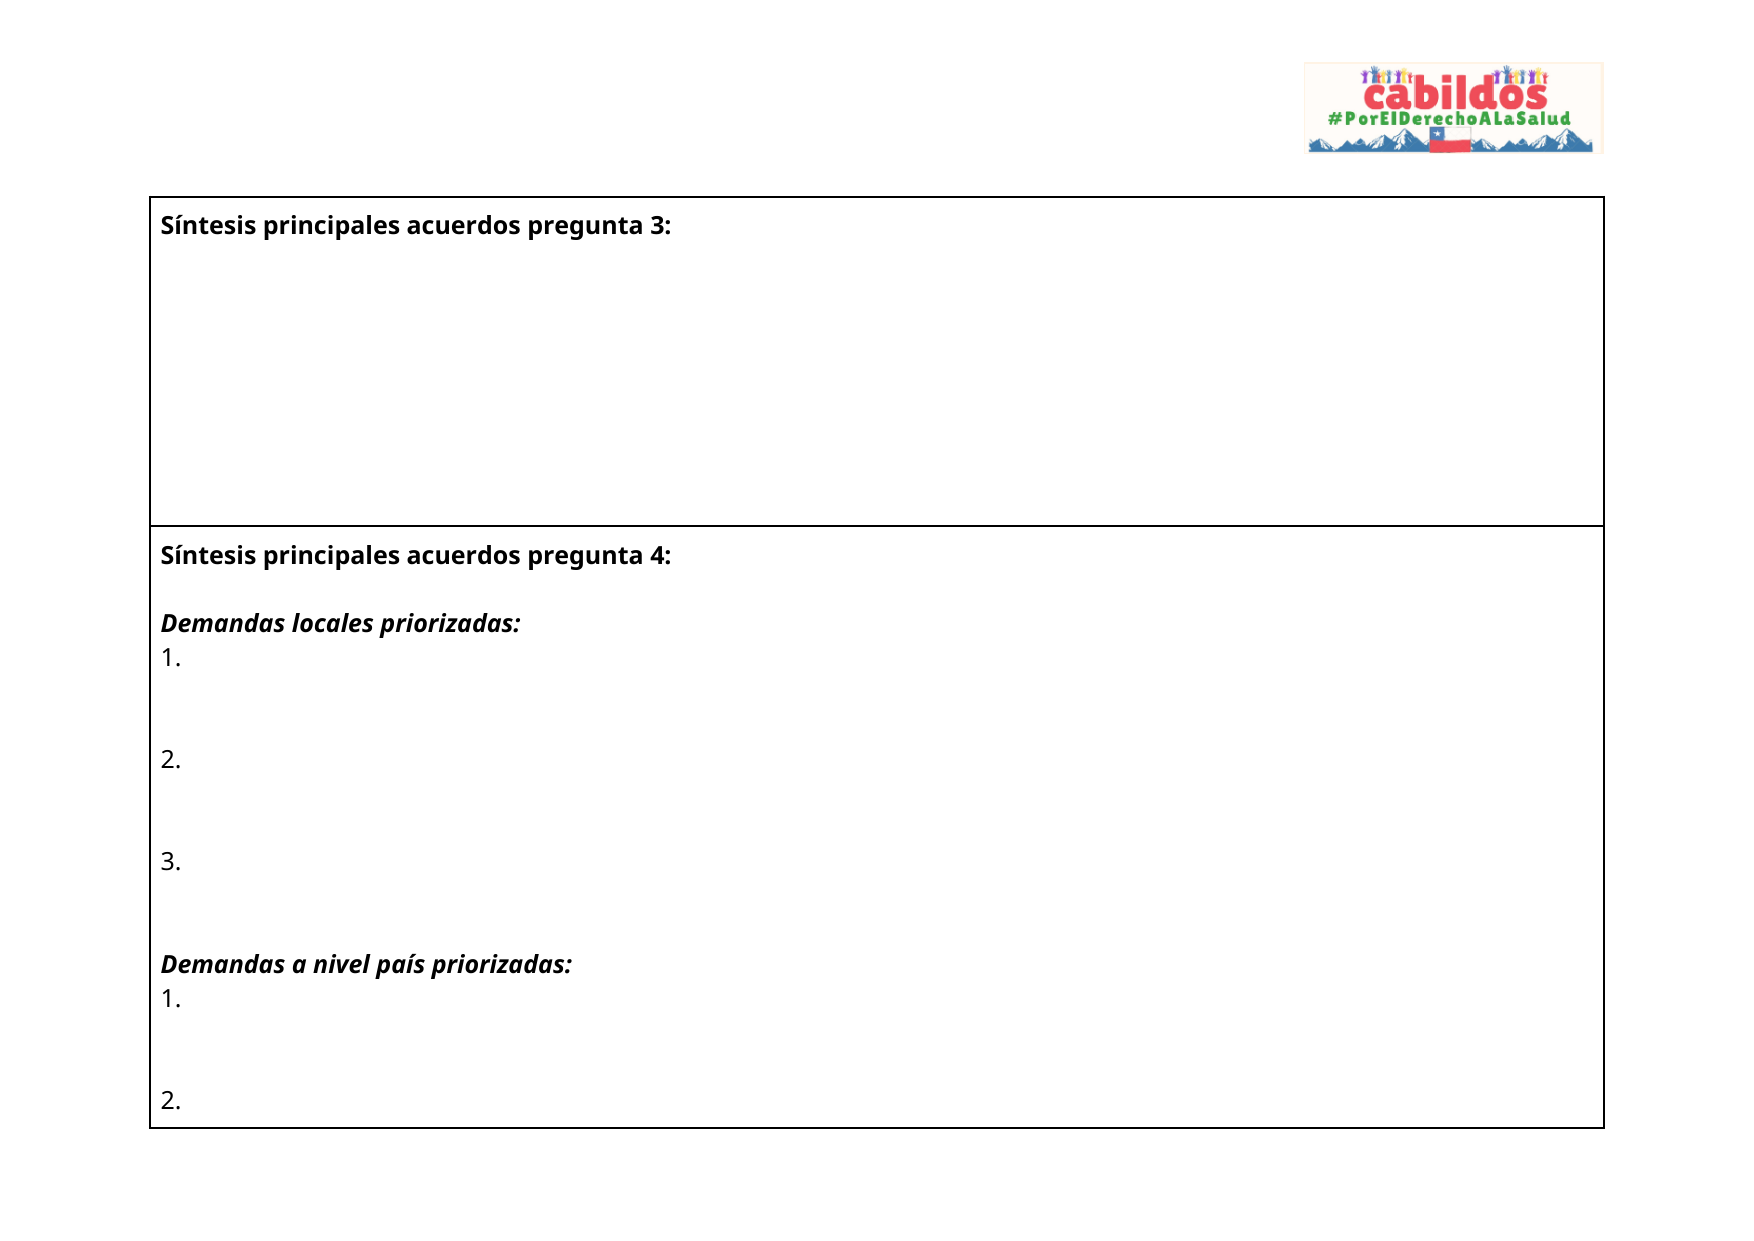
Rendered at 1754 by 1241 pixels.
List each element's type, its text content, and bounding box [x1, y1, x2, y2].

picture [1304, 62, 1604, 154]
table_cell Síntesis principales acuerdos pregunta 4: Demandas locales priorizadas: 1. 2. 3. Demandas a nivel país priorizadas: 1. 2. 3. [151, 527, 1603, 1127]
table_cell Síntesis principales acuerdos pregunta 3: [151, 198, 1603, 525]
